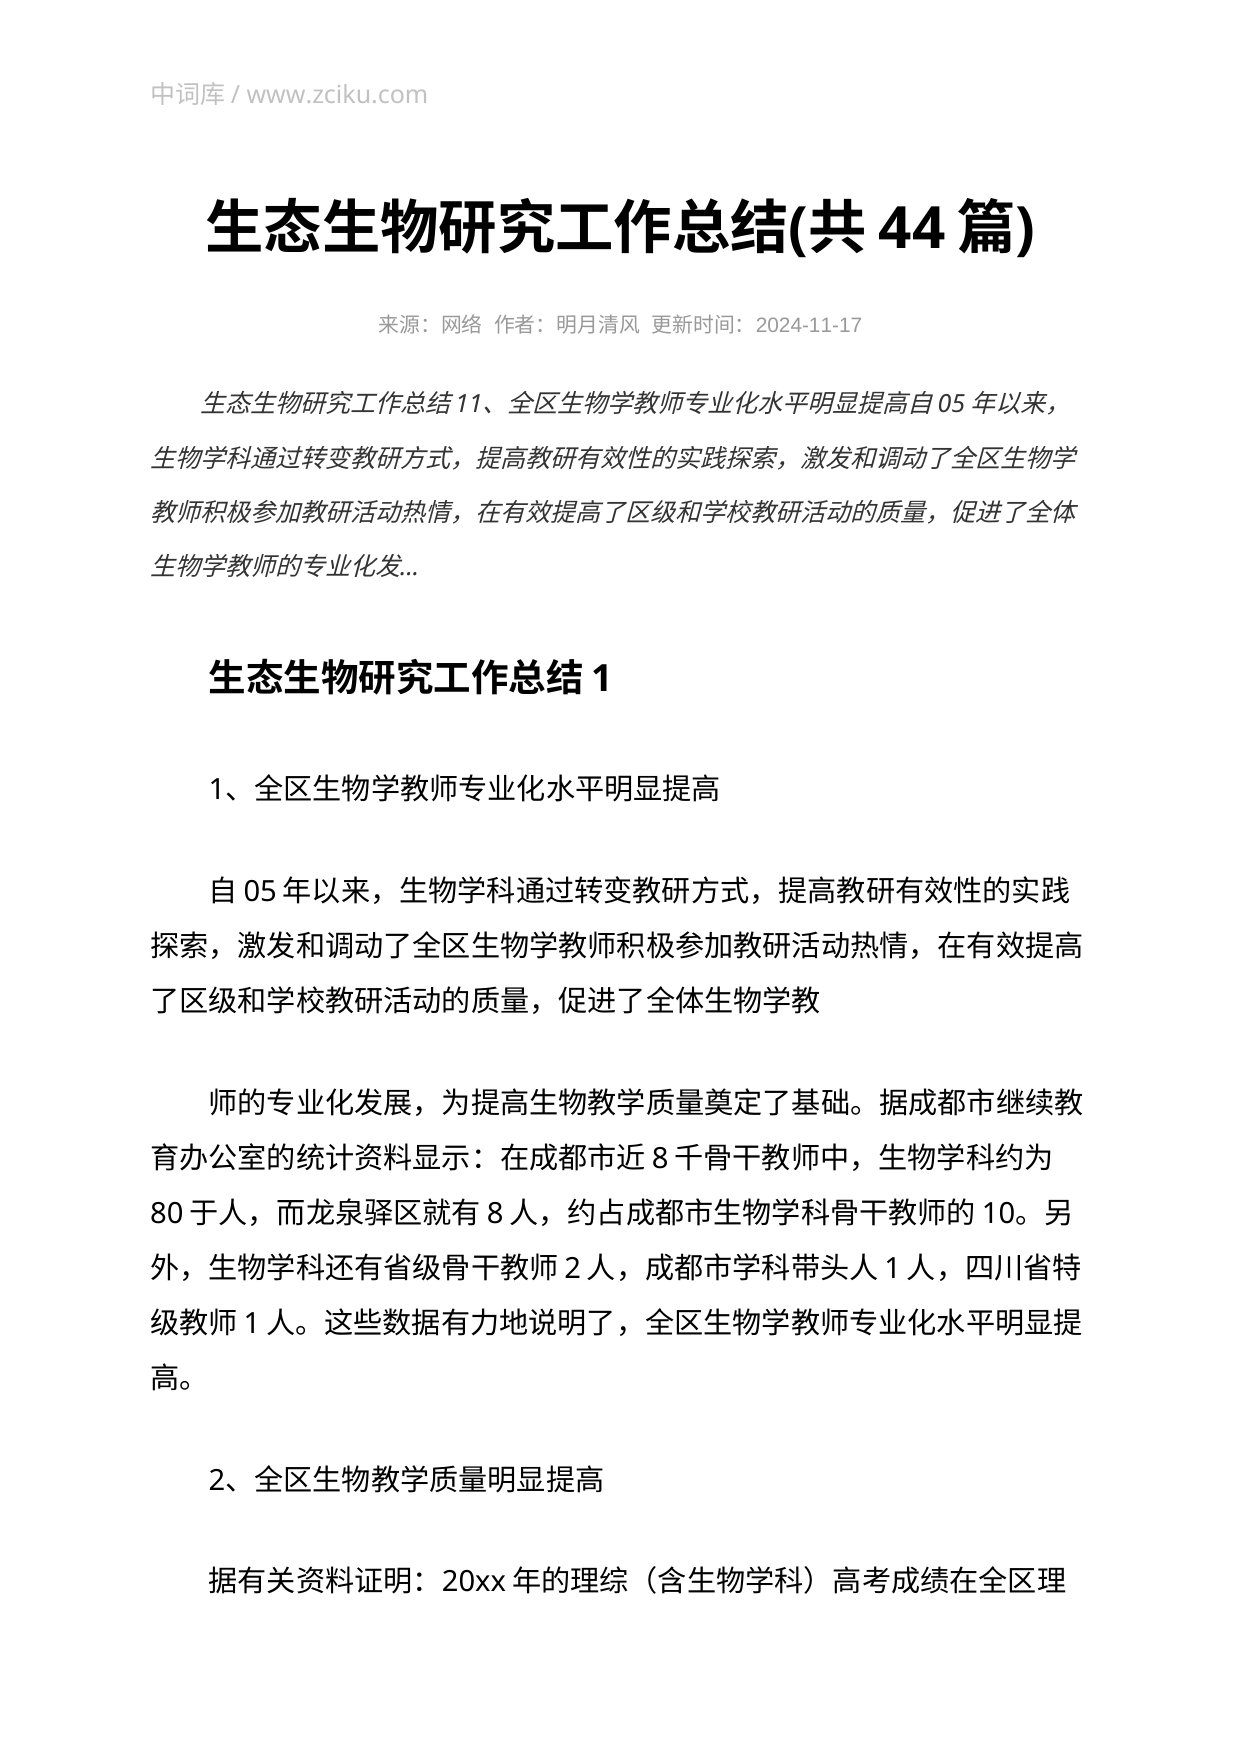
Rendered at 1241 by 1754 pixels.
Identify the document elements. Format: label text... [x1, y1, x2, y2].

text 来源：网络 作者：明月清风 更新时间：2024-11-17 [150, 313, 1090, 337]
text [150, 1558, 1090, 1600]
text 师的专业化发展，为提高生物教学质量奠定了基础。据成都市继续教育办公室的统计资料显示：在成都市近8千骨干教师中，生物学科约为80于人，而龙泉驿区就有8人，约占成都市生物学科骨干教师的10。另外，生物学科还有省级骨干教师2人，成都市学科带头人1人，四川省特级教师1人。这些数据有力地说明了，全区生物学教师专业化水平明显提高。 [150, 1079, 1090, 1397]
text 1、全区生物学教师专业化水平明显提高 [150, 766, 1090, 808]
subtitle 生态生物研究工作总结(共44篇) [150, 181, 1090, 266]
text 生态生物研究工作总结1 [150, 648, 1090, 703]
text 自05年以来，生物学科通过转变教研方式，提高教研有效性的实践探索，激发和调动了全区生物学教师积极参加教研活动热情，在有效提高了区级和学校教研活动的质量，促进了全体生物学教 [150, 868, 1090, 1020]
text 2、全区生物教学质量明显提高 [150, 1456, 1090, 1498]
text 生态生物研究工作总结11、全区生物学教师专业化水平明显提高自05年以来，生物学科通过转变教研方式，提高教研有效性的实践探索，激发和调动了全区生物学教师积极参加教研活动热情，在有效提高了区级和学校教研活动的质量，促进了全体生物学教师的专业化发... [150, 384, 1090, 583]
